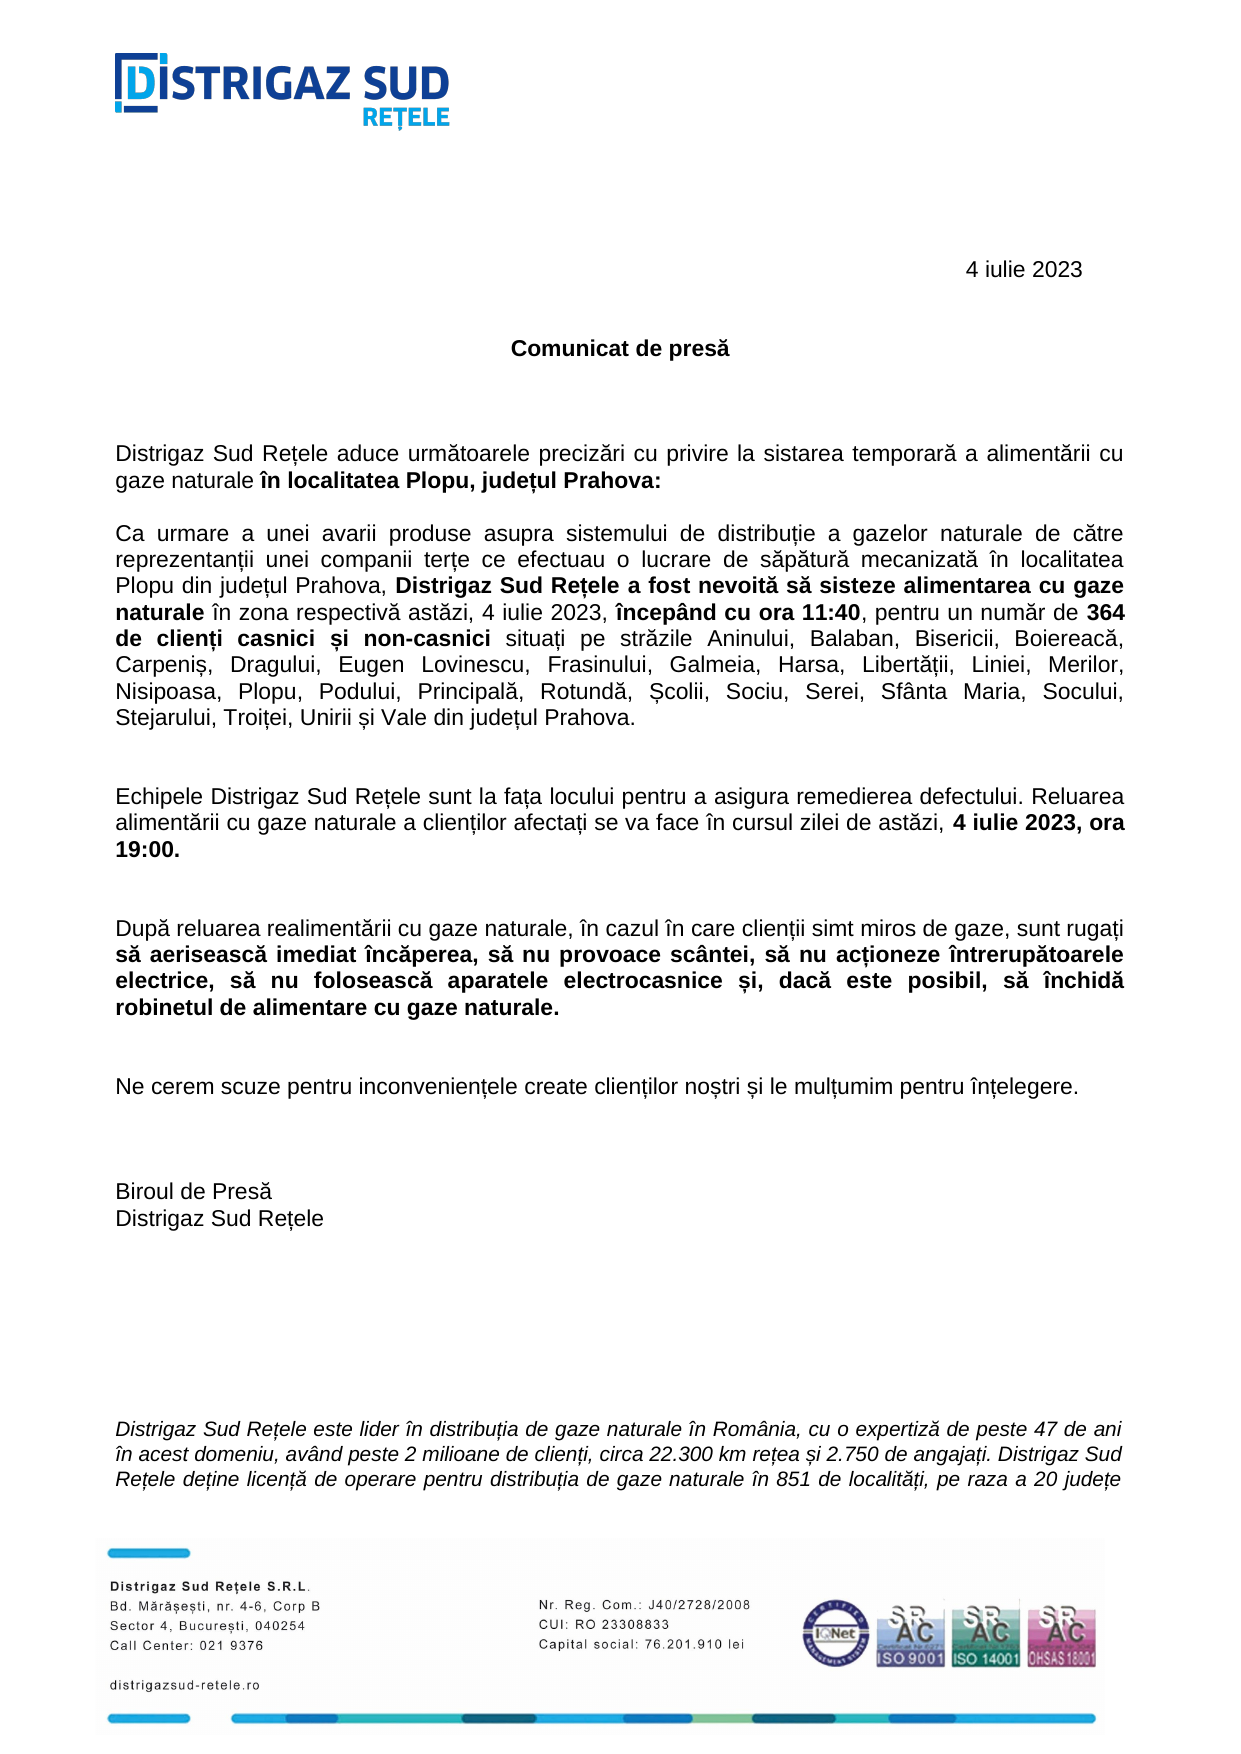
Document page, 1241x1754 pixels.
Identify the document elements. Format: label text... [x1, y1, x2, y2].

text Distrigaz Sud Rețele aduce următoarele precizări cu privire la sistarea temporară a alimentării cu gaze naturale în localitatea Plopu, județul Prahova: [115, 440, 1125, 493]
text Comunicat de presă [115, 335, 1125, 361]
text Biroul de Presă [115, 1178, 1125, 1205]
text Distrigaz Sud Rețele [115, 1205, 1125, 1231]
text 4 iulie 2023 [115, 256, 1125, 282]
picture [95, 1538, 1105, 1735]
text Ne cerem scuze pentru inconveniențele create clienților noștri și le mulțumim pentru înțelegere. [115, 1073, 1125, 1099]
text Ca urmare a unei avarii produse asupra sistemului de distribuție a gazelor naturale de către reprezentanții unei companii terțe ce efectuau o lucrare de săpătură mecanizată în localitatea Plopu din județul Prahova, Distrigaz Sud Rețele a fost nevoită să sisteze alimentarea cu gaze naturale în zona respectivă astăzi, 4 iulie 2023, începând cu ora 11:40, pentru un număr de 364 de clienți casnici și non-casnici situați pe străzile Aninului, Balaban, Bisericii, Boiereacă, Carpeniș, Dragului, Eugen Lovinescu, Frasinului, Galmeia, Harsa, Libertății, Liniei, Merilor, Nisipoasa, Plopu, Podului, Principală, Rotundă, Școlii, Sociu, Serei, Sfânta Maria, Socului, Stejarului, Troiței, Unirii și Vale din județul Prahova. [115, 519, 1125, 730]
text După reluarea realimentării cu gaze naturale, în cazul în care clienții simt miros de gaze, sunt rugați să aerisească imediat încăperea, să nu provoace scântei, să nu acționeze întrerupătoarele electrice, să nu folosească aparatele electrocasnice și, dacă este posibil, să închidă robinetul de alimentare cu gaze naturale. [115, 915, 1125, 1020]
text Echipele Distrigaz Sud Rețele sunt la fața locului pentru a asigura remedierea defectului. Reluarea alimentării cu gaze naturale a clienților afectați se va face în cursul zilei de astăzi, 4 iulie 2023, ora 19:00. [115, 783, 1125, 862]
picture [115, 53, 470, 135]
